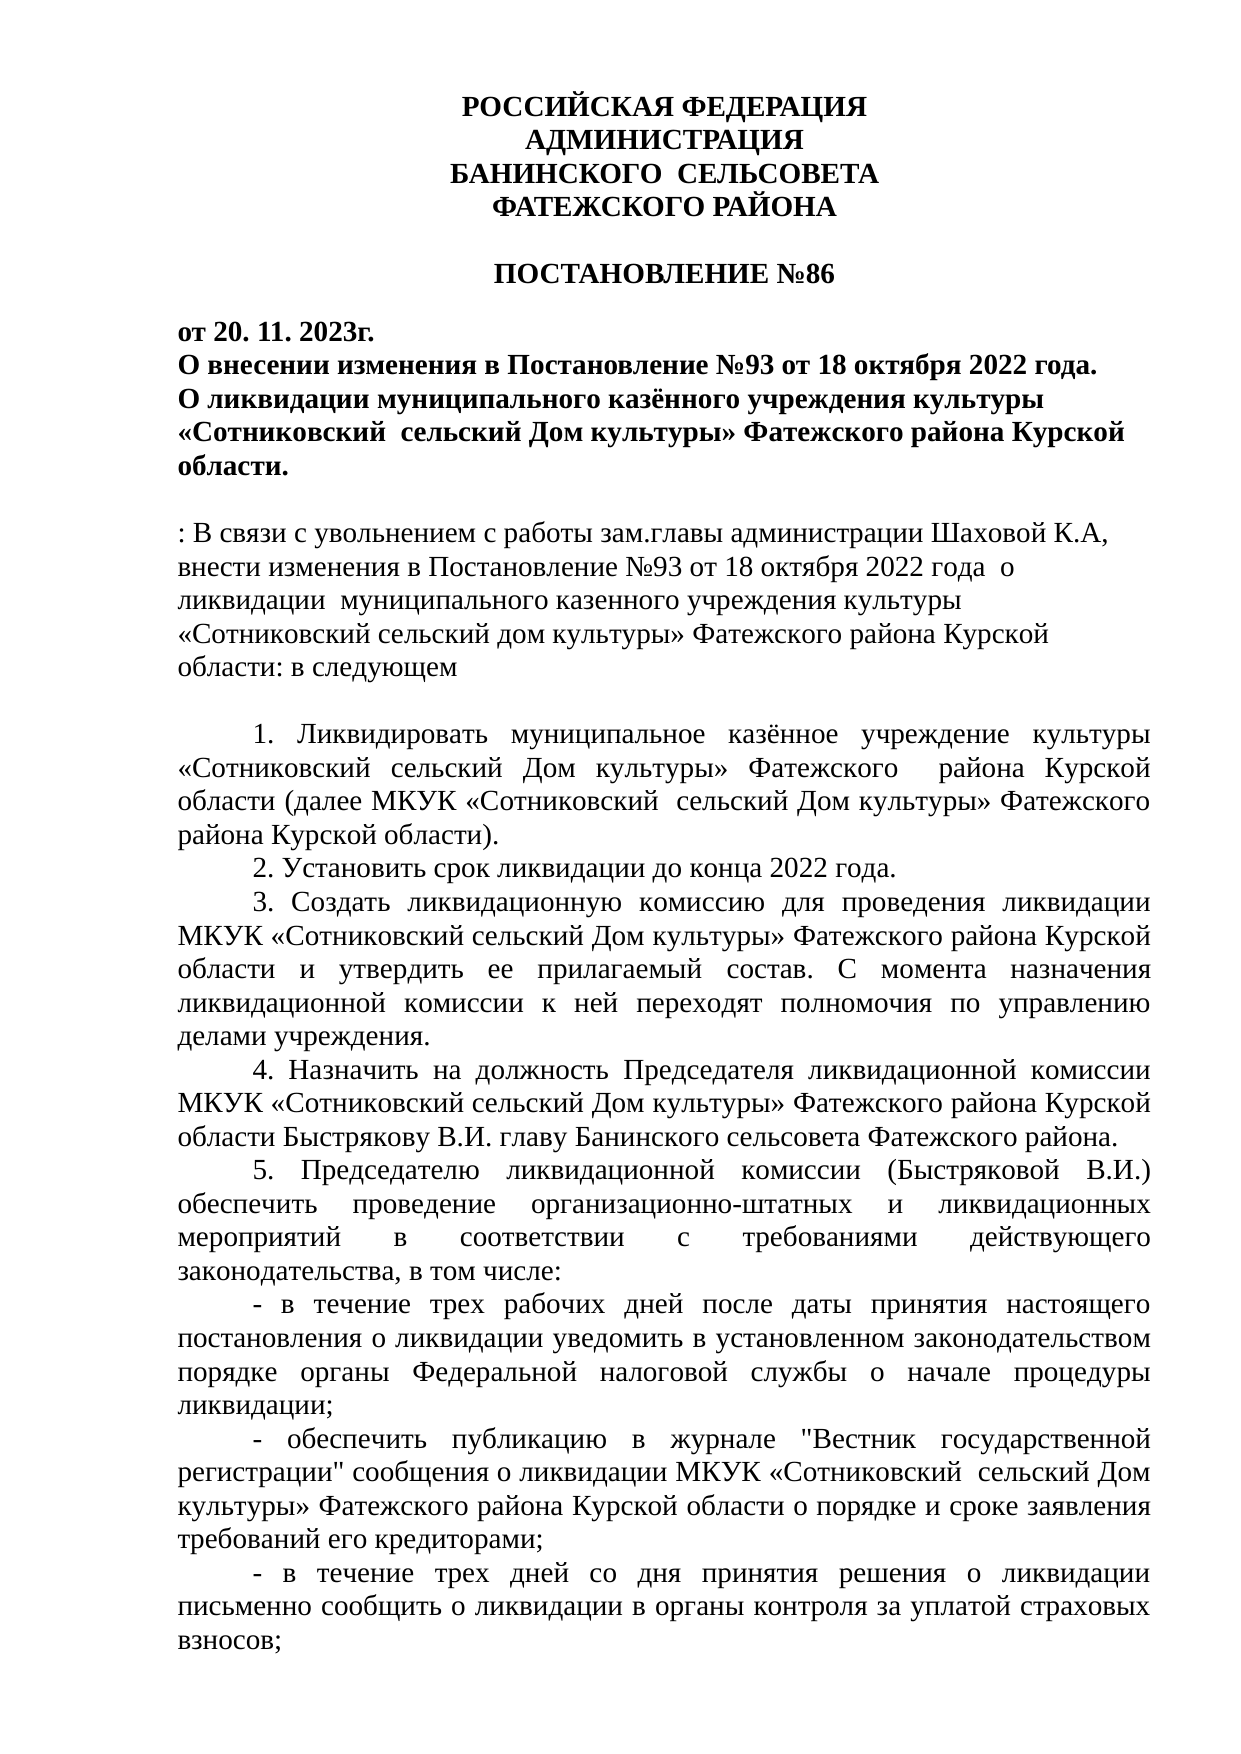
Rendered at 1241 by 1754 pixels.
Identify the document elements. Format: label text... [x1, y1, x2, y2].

text 2. Установить срок ликвидации до конца 2022 года. [177, 851, 1152, 884]
text - обеспечить публикацию в журнале "Вестник государственной регистрации" сообщения о ликвидации МКУК «Сотниковский сельский Дом культуры» Фатежского района Курской области о порядке и сроке заявления требований его кредиторами; [177, 1421, 1152, 1555]
text 3. Создать ликвидационную комиссию для проведения ликвидации МКУК «Сотниковский сельский Дом культуры» Фатежского района Курской области и утвердить ее прилагаемый состав. С момента назначения ликвидационной комиссии к ней переходят полномочия по управлению делами учреждения. [177, 884, 1152, 1052]
text : В связи с увольнением с работы зам.главы администрации Шаховой К.А, внести изменения в Постановление №93 от 18 октября 2022 года о ликвидации муниципального казенного учреждения культуры «Сотниковский сельский дом культуры» Фатежского района Курской области: в следующем [177, 515, 1152, 683]
text БАНИНСКОГО СЕЛЬСОВЕТА [177, 156, 1152, 189]
text ПОСТАНОВЛЕНИЕ №86 [177, 256, 1152, 290]
text 1. Ликвидировать муниципальное казённое учреждение культуры «Сотниковский сельский Дом культуры» Фатежского района Курской области (далее МКУК «Сотниковский сельский Дом культуры» Фатежского района Курской области). [177, 716, 1152, 851]
text - в течение трех дней со дня принятия решения о ликвидации письменно сообщить о ликвидации в органы контроля за уплатой страховых взносов; [177, 1555, 1152, 1656]
text 4. Назначить на должность Председателя ликвидационной комиссии МКУК «Сотниковский сельский Дом культуры» Фатежского района Курской области Быстрякову В.И. главу Банинского сельсовета Фатежского района. [177, 1052, 1152, 1152]
text от 20. 11. 2023г. [177, 314, 1152, 347]
text 5. Председателю ликвидационной комиссии (Быстряковой В.И.) обеспечить проведение организационно-штатных и ликвидационных мероприятий в соответствии с требованиями действующего законодательства, в том числе: [177, 1152, 1152, 1287]
text ФАТЕЖСКОГО РАЙОНА [177, 189, 1152, 223]
text АДМИНИСТРАЦИЯ [177, 122, 1152, 156]
text О ликвидации муниципального казённого учреждения культуры «Сотниковский сельский Дом культуры» Фатежского района Курской области. [177, 381, 1152, 482]
text - в течение трех рабочих дней после даты принятия настоящего постановления о ликвидации уведомить в установленном законодательством порядке органы Федеральной налоговой службы о начале процедуры ликвидации; [177, 1287, 1152, 1421]
text РОССИЙСКАЯ ФЕДЕРАЦИЯ [177, 89, 1152, 122]
text О внесении изменения в Постановление №93 от 18 октября 2022 года. [177, 347, 1152, 381]
